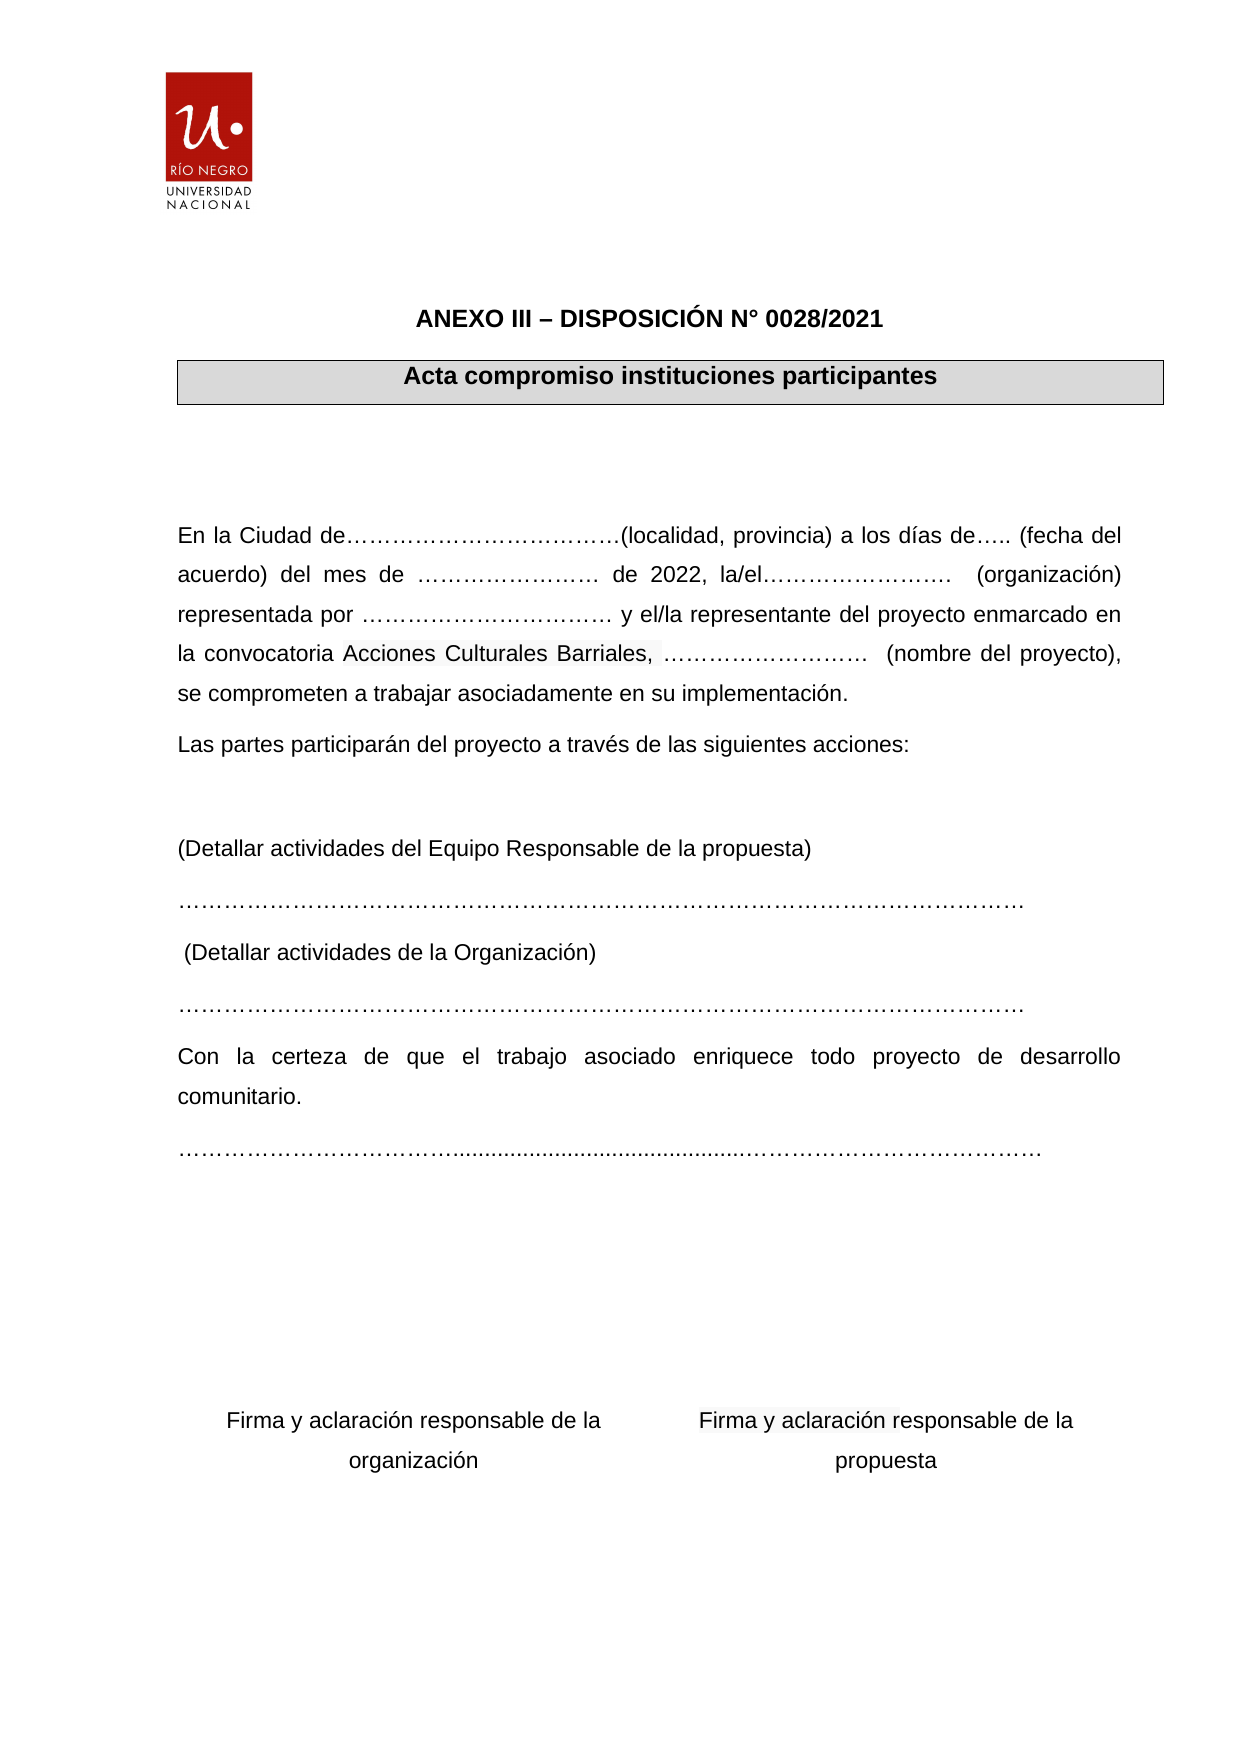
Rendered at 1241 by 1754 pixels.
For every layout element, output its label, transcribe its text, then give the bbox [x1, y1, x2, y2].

table_header Acta compromiso instituciones participantes [178, 361, 1163, 404]
text (Detallar actividades de la Organización) [177, 939, 1122, 966]
text (Detallar actividades del Equipo Responsable de la propuesta) [177, 835, 1122, 862]
text ………………………………………………………………………………………………… [177, 991, 1122, 1018]
text ………………………………..............................................………………………………… [177, 1135, 1122, 1161]
text En la Ciudad de………………………………(localidad, provincia) a los días de….. (fecha del acuerdo) del mes de …………………… de 2022, la/el……………………. (organización) representada por …………………………… y el/la representante del proyecto enmarcado en la convocatoria Acciones Culturales Barriales, ……………………… (nombre del proyecto), se comprometen a trabajar asociadamente en su implementación. [177, 522, 1122, 706]
text ANEXO III – DISPOSICIÓN N° 0028/2021 [177, 304, 1122, 333]
text ………………………………………………………………………………………………… [177, 887, 1122, 914]
table_header Firma y aclaración responsable de la propuesta [650, 1395, 1122, 1500]
text Las partes participarán del proyecto a través de las siguientes acciones: [177, 731, 1122, 758]
text Con la certeza de que el trabajo asociado enriquece todo proyecto de desarrollo comunitario. [177, 1043, 1122, 1109]
table_header Firma y aclaración responsable de la organización [177, 1395, 649, 1500]
picture [160, 70, 257, 215]
